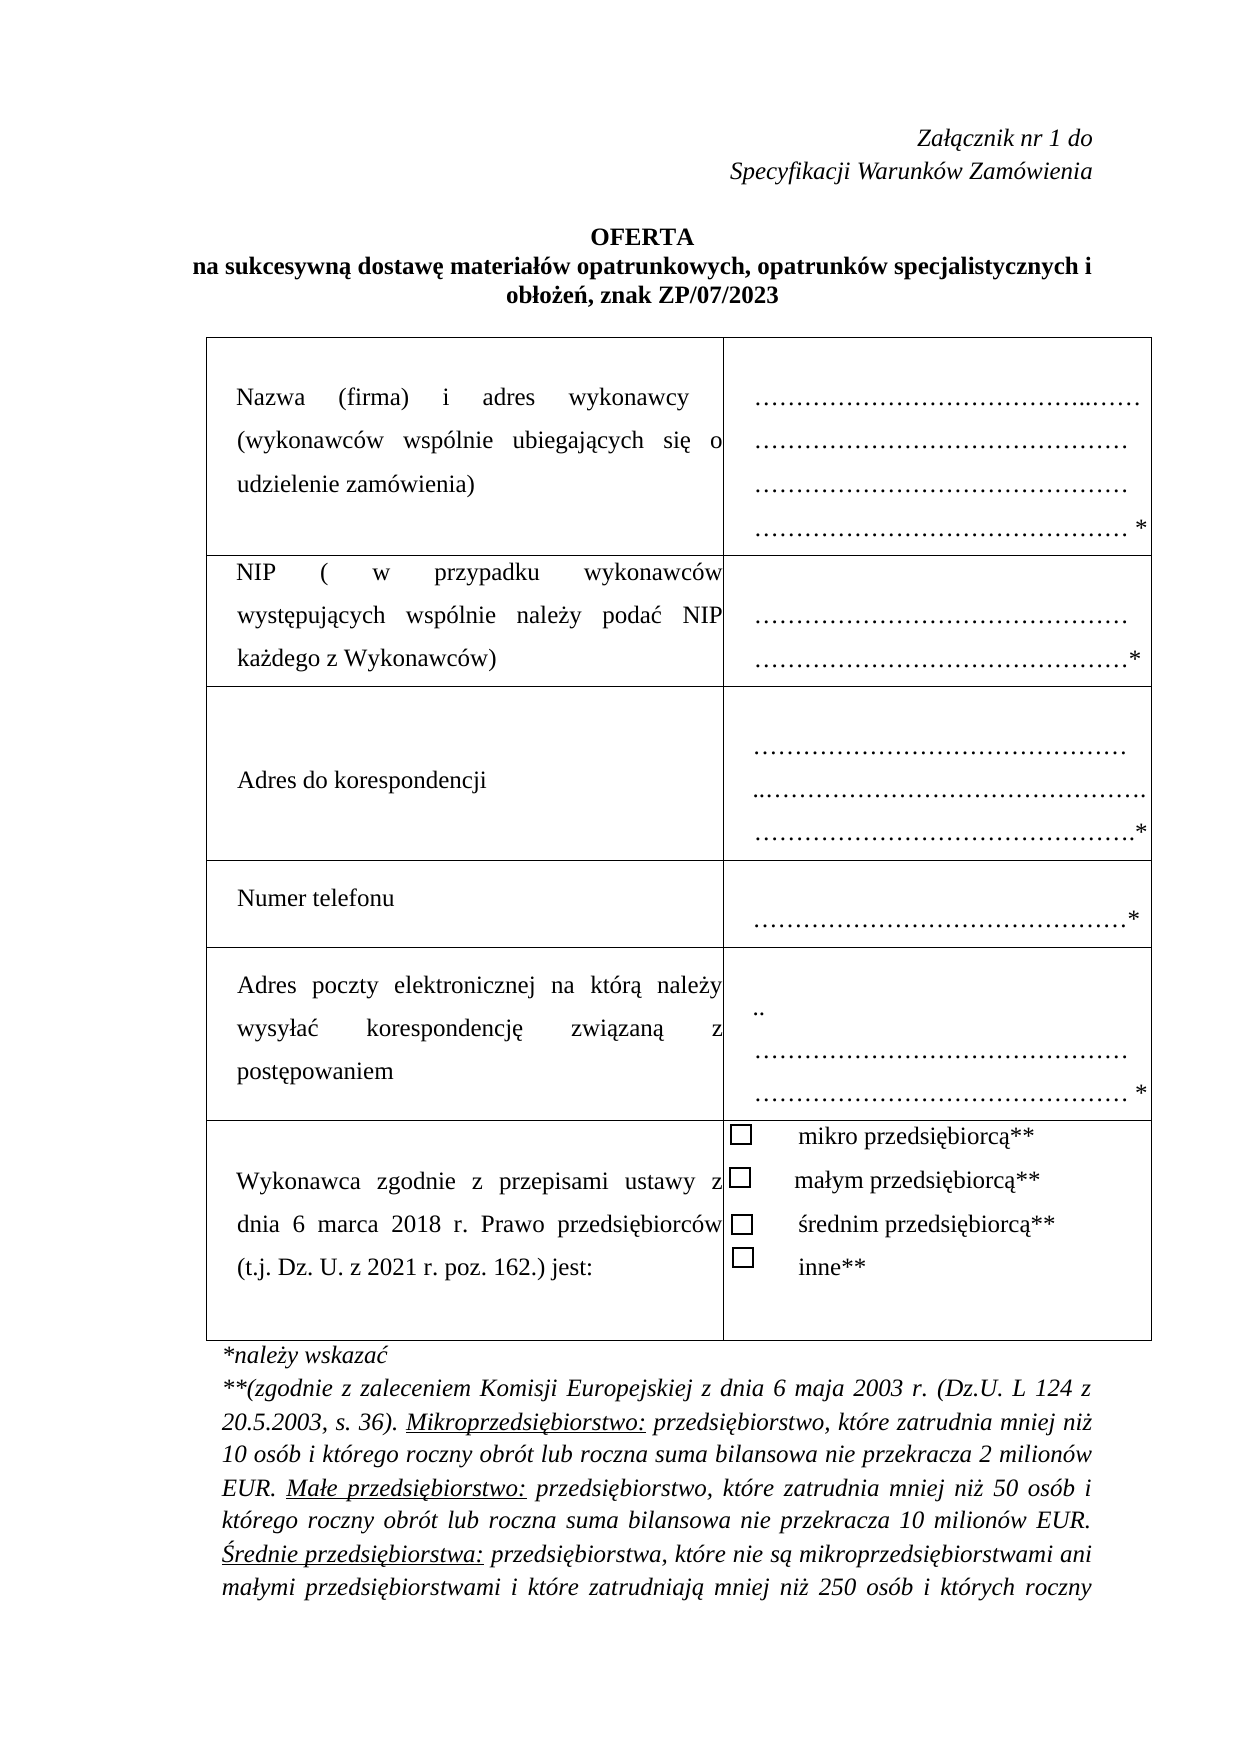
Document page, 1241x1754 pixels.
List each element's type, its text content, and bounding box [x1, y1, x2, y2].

text OFERTA [192, 222, 1092, 251]
table_cell NIP ( w przypadku wykonawców występujących wspólnie należy podać NIP każdego z Wykonawców) [207, 556, 723, 686]
table_cell Adres poczty elektronicznej na którą należy wysyłać korespondencję związaną z postępowaniem [207, 948, 723, 1120]
table_cell mikro przedsiębiorcą** małym przedsiębiorcą** średnim przedsiębiorcą** inne** [724, 1121, 1151, 1339]
text Załącznik nr 1 do [768, 123, 1092, 152]
table_cell Numer telefonu [207, 861, 723, 947]
table_cell Wykonawca zgodnie z przepisami ustawy z dnia 6 marca 2018 r. Prawo przedsiębiorców (t.j. Dz. U. z 2021 r. poz. 162.) jest: [207, 1121, 723, 1339]
table_cell Adres do korespondencji [207, 687, 723, 860]
table_cell ..……………………………………………………………………………… * [724, 948, 1151, 1120]
text na sukcesywną dostawę materiałów opatrunkowych, opatrunków specjalistycznych i obłożeń, znak ZP/07/2023 [192, 251, 1092, 308]
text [222, 1373, 1092, 1600]
table_header Nazwa (firma) i adres wykonawcy (wykonawców wspólnie ubiegających się o udzielenie zamówienia) [207, 338, 723, 555]
table_cell ……………………………………… ..………………………………………. ……………………………………….* [724, 687, 1151, 860]
text *należy wskazać [222, 1341, 1092, 1369]
table_cell ……………………………………… ………………………………………* [724, 556, 1151, 686]
table_cell ………………………………………* [724, 861, 1151, 947]
text Specyfikacji Warunków Zamówienia [679, 156, 1092, 185]
table_header …………………………………..…… ……………………………………… ……………………………………… ……………………………………… * [724, 338, 1151, 555]
